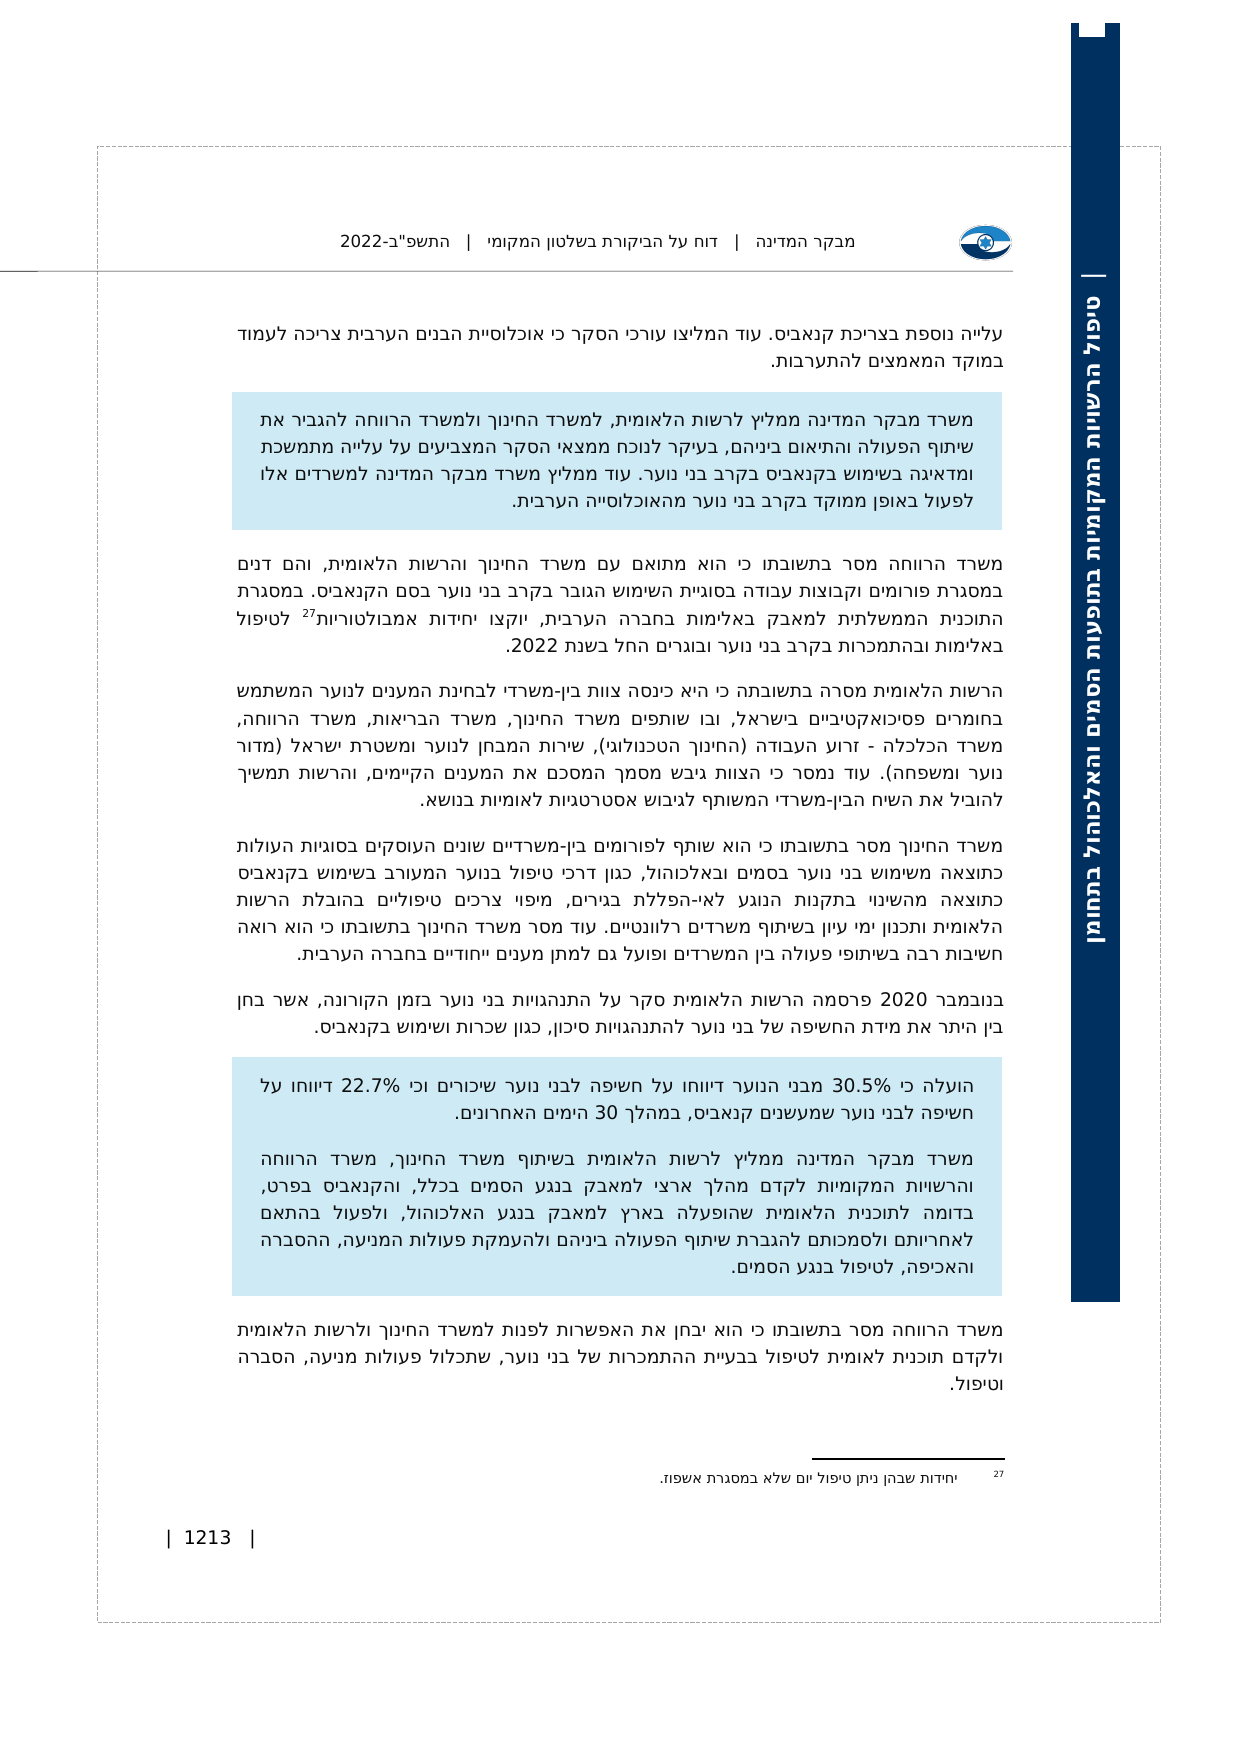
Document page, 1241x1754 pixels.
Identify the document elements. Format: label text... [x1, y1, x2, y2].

text משרד החינוך מסר בתשובתו כי הוא שותף לפורומים בין-משרדיים שונים העוסקים בסוגיות העולות כתוצאה משימוש בני נוער בסמים ובאלכוהול, כגון דרכי טיפול בנוער המעורב בשימוש בקנאביס כתוצאה מהשינוי בתקנות הנוגע לאי-הפללת בגירים, מיפוי צרכים טיפוליים בהובלת הרשות הלאומית ותכנון ימי עיון בשיתוף משרדים רלוונטיים. עוד מסר משרד החינוך בתשובתו כי הוא רואה חשיבות רבה בשיתופי פעולה בין המשרדים ופועל גם למתן מענים ייחודיים בחברה הערבית. [236, 830, 1004, 966]
text הועלה כי 30.5% מבני הנוער דיווחו על חשיפה לבני נוער שיכורים וכי 22.7% דיווחו על חשיפה לבני נוער שמעשנים קנאביס, במהלך 30 הימים האחרונים. [237, 1062, 997, 1125]
text משרד הרווחה מסר בתשובתו כי הוא מתואם עם משרד החינוך והרשות הלאומית, והם דנים במסגרת פורומים וקבוצות עבודה בסוגיית השימוש הגובר בקרב בני נוער בסם הקנאביס. במסגרת התוכנית הממשלתית למאבק באלימות בחברה הערבית, יוקצו יחידות אמבולטוריות לטיפול באלימות ובהתמכרות בקרב בני נוער ובוגרים החל בשנת 2022. [236, 549, 1004, 657]
text משרד הרווחה מסר בתשובתו כי הוא יבחן את האפשרות לפנות למשרד החינוך ולרשות הלאומית ולקדם תוכנית לאומית לטיפול בבעיית ההתמכרות של בני נוער, שתכלול פעולות מניעה, הסברה וטיפול. [236, 1315, 1004, 1396]
text בנובמבר 2020 פרסמה הרשות הלאומית סקר על התנהגויות בני נוער בזמן הקורונה, אשר בחן בין היתר את מידת החשיפה של בני נוער להתנהגויות סיכון, כגון שכרות ושימוש בקנאביס. [236, 984, 1004, 1039]
picture [957, 222, 1014, 263]
text הרשות הלאומית מסרה בתשובתה כי היא כינסה צוות בין-משרדי לבחינת המענים לנוער המשתמש בחומרים פסיכואקטיביים בישראל, ובו שותפים משרד החינוך, משרד הבריאות, משרד הרווחה, משרד הכלכלה - זרוע העבודה (החינוך הטכנולוגי), שירות המבחן לנוער ומשטרת ישראל (מדור נוער ומשפחה). עוד נמסר כי הצוות גיבש מסמך המסכם את המענים הקיימים, והרשות תמשיך להוביל את השיח הבין-משרדי המשותף לגיבוש אסטרטגיות לאומיות בנושא. [236, 676, 1004, 812]
text משרד מבקר המדינה ממליץ לרשות הלאומית, למשרד החינוך ולמשרד הרווחה להגביר את שיתוף הפעולה והתיאום ביניהם, בעיקר לנוכח ממצאי הסקר המצביעים על עלייה מתמשכת ומדאיגה בשימוש בקנאביס בקרב בני נוער. עוד ממליץ משרד מבקר המדינה למשרדים אלו לפעול באופן ממוקד בקרב בני נוער מהאוכלוסייה הערבית. [237, 397, 997, 526]
text משרד מבקר המדינה ממליץ לרשות הלאומית בשיתוף משרד החינוך, משרד הרווחה והרשויות המקומיות לקדם מהלך ארצי למאבק בנגע הסמים בכלל, והקנאביס בפרט, בדומה לתוכנית הלאומית שהופעלה בארץ למאבק בנגע האלכוהול, ולפעול בהתאם לאחריותם ולסמכותם להגברת שיתוף הפעולה ביניהם ולהעמקת פעולות המניעה, ההסברה והאכיפה, לטיפול בנגע הסמים. [237, 1130, 997, 1291]
